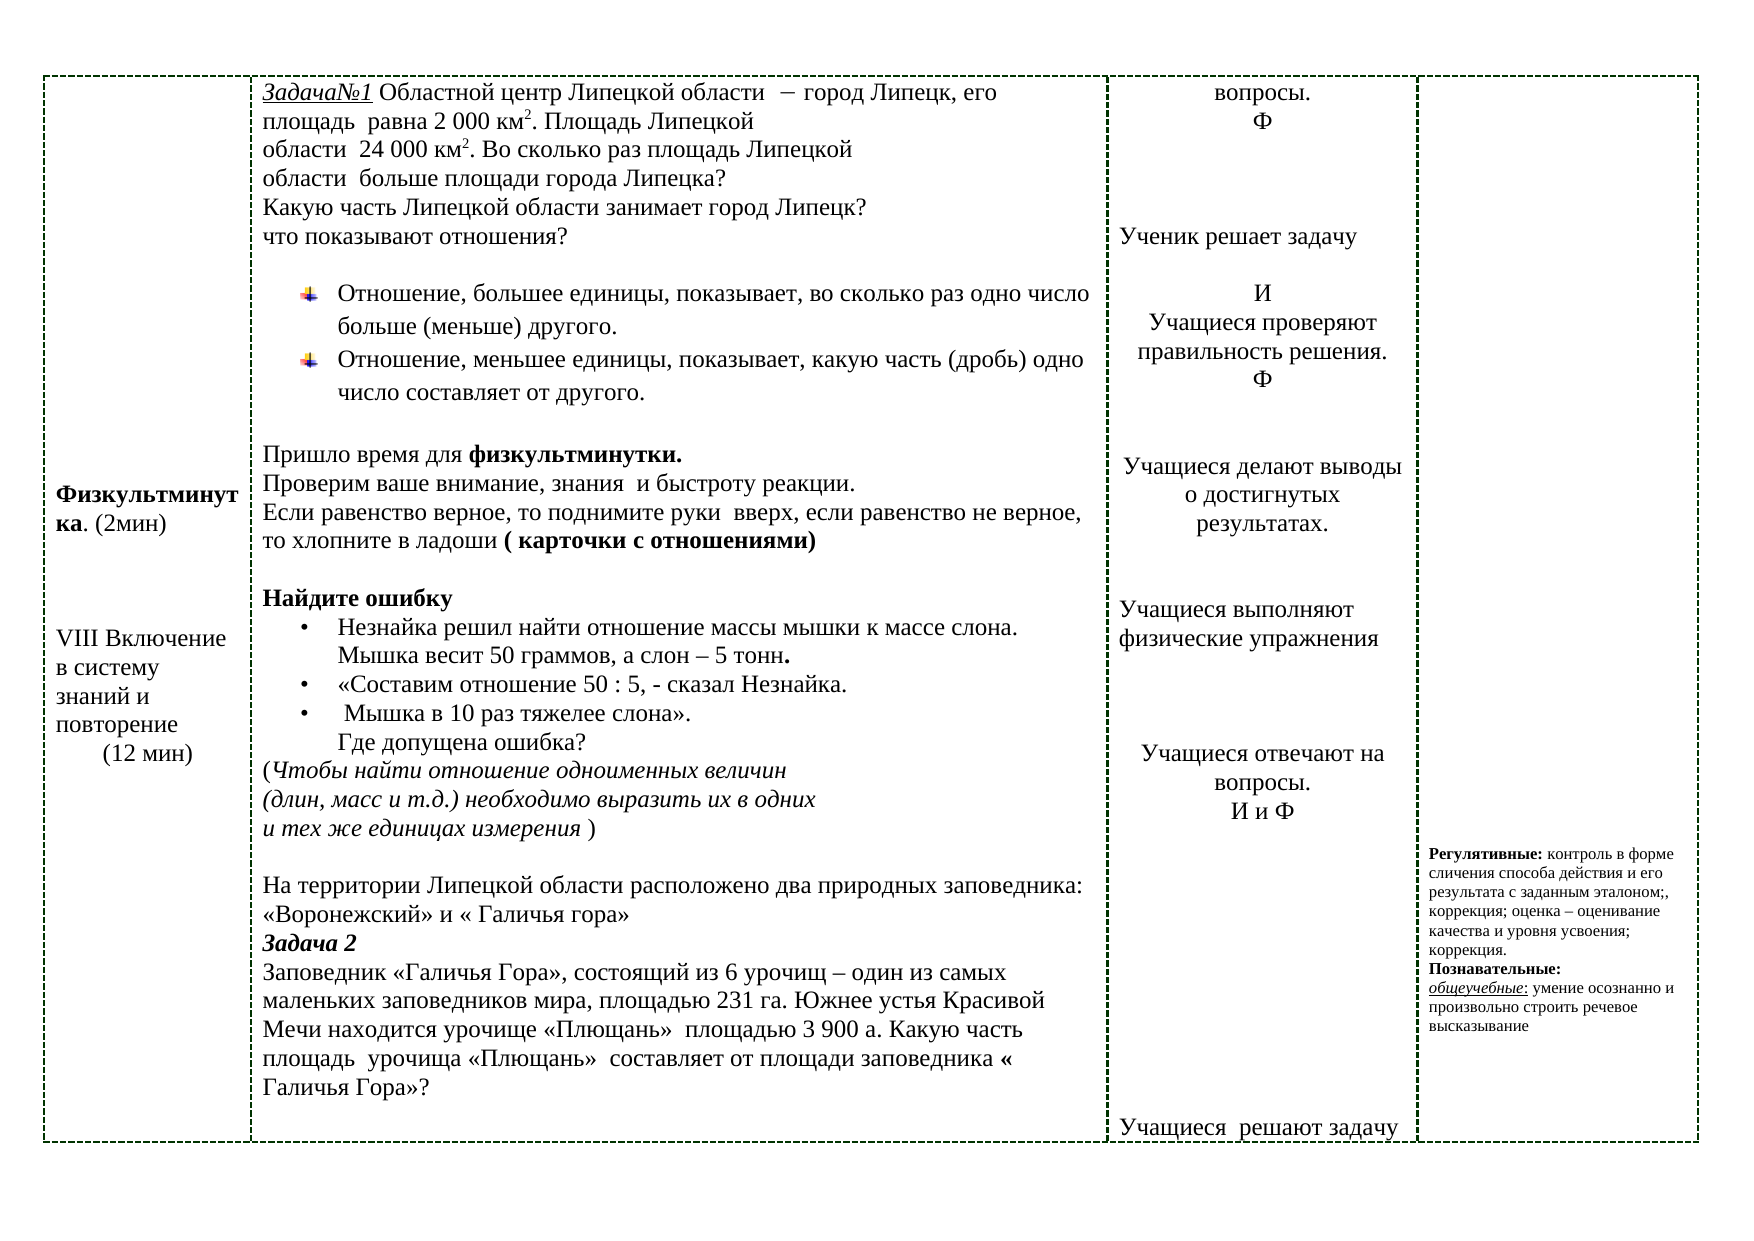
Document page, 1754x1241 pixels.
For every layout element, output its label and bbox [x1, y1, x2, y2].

picture [300, 351, 318, 368]
table_cell [1418, 75, 1698, 1141]
picture [300, 285, 318, 302]
table_cell [44, 75, 251, 1141]
table_cell [1108, 75, 1417, 1141]
table_cell [251, 75, 1107, 1141]
